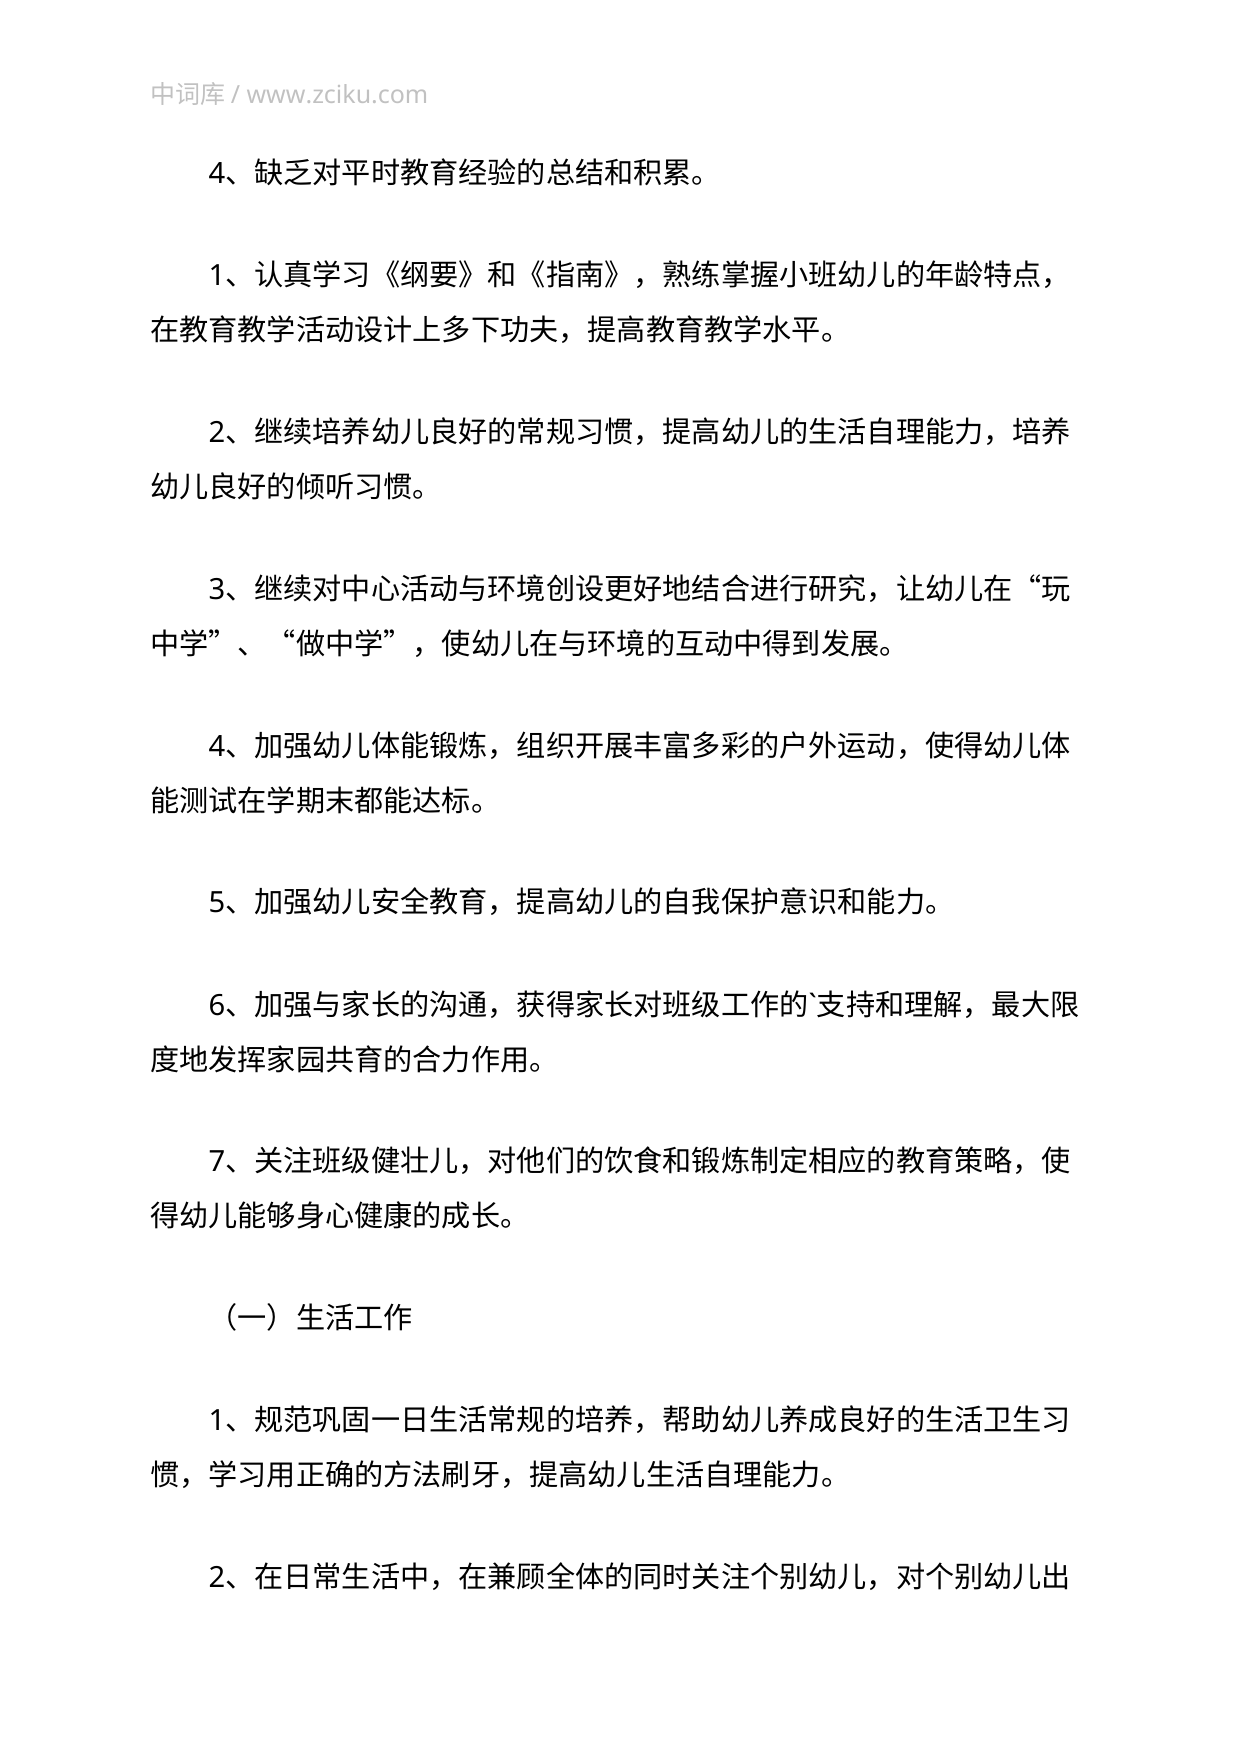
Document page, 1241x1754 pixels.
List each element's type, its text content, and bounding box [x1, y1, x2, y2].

text （一）生活工作 [150, 1294, 1090, 1337]
text 7、关注班级健壮儿，对他们的饮食和锻炼制定相应的教育策略，使得幼儿能够身心健康的成长。 [150, 1138, 1090, 1235]
text 3、继续对中心活动与环境创设更好地结合进行研究，让幼儿在“玩中学”、“做中学”，使幼儿在与环境的互动中得到发展。 [150, 566, 1090, 663]
text 4、加强幼儿体能锻炼，组织开展丰富多彩的户外运动，使得幼儿体能测试在学期末都能达标。 [150, 722, 1090, 819]
text 5、加强幼儿安全教育，提高幼儿的自我保护意识和能力。 [150, 879, 1090, 921]
text 1、认真学习《纲要》和《指南》，熟练掌握小班幼儿的年龄特点，在教育教学活动设计上多下功夫，提高教育教学水平。 [150, 252, 1090, 349]
text 6、加强与家长的沟通，获得家长对班级工作的`支持和理解，最大限度地发挥家园共育的合力作用。 [150, 981, 1090, 1078]
text 2、继续培养幼儿良好的常规习惯，提高幼儿的生活自理能力，培养幼儿良好的倾听习惯。 [150, 409, 1090, 506]
text 4、缺乏对平时教育经验的总结和积累。 [150, 150, 1090, 192]
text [150, 1553, 1090, 1596]
text 1、规范巩固一日生活常规的培养，帮助幼儿养成良好的生活卫生习惯，学习用正确的方法刷牙，提高幼儿生活自理能力。 [150, 1396, 1090, 1494]
